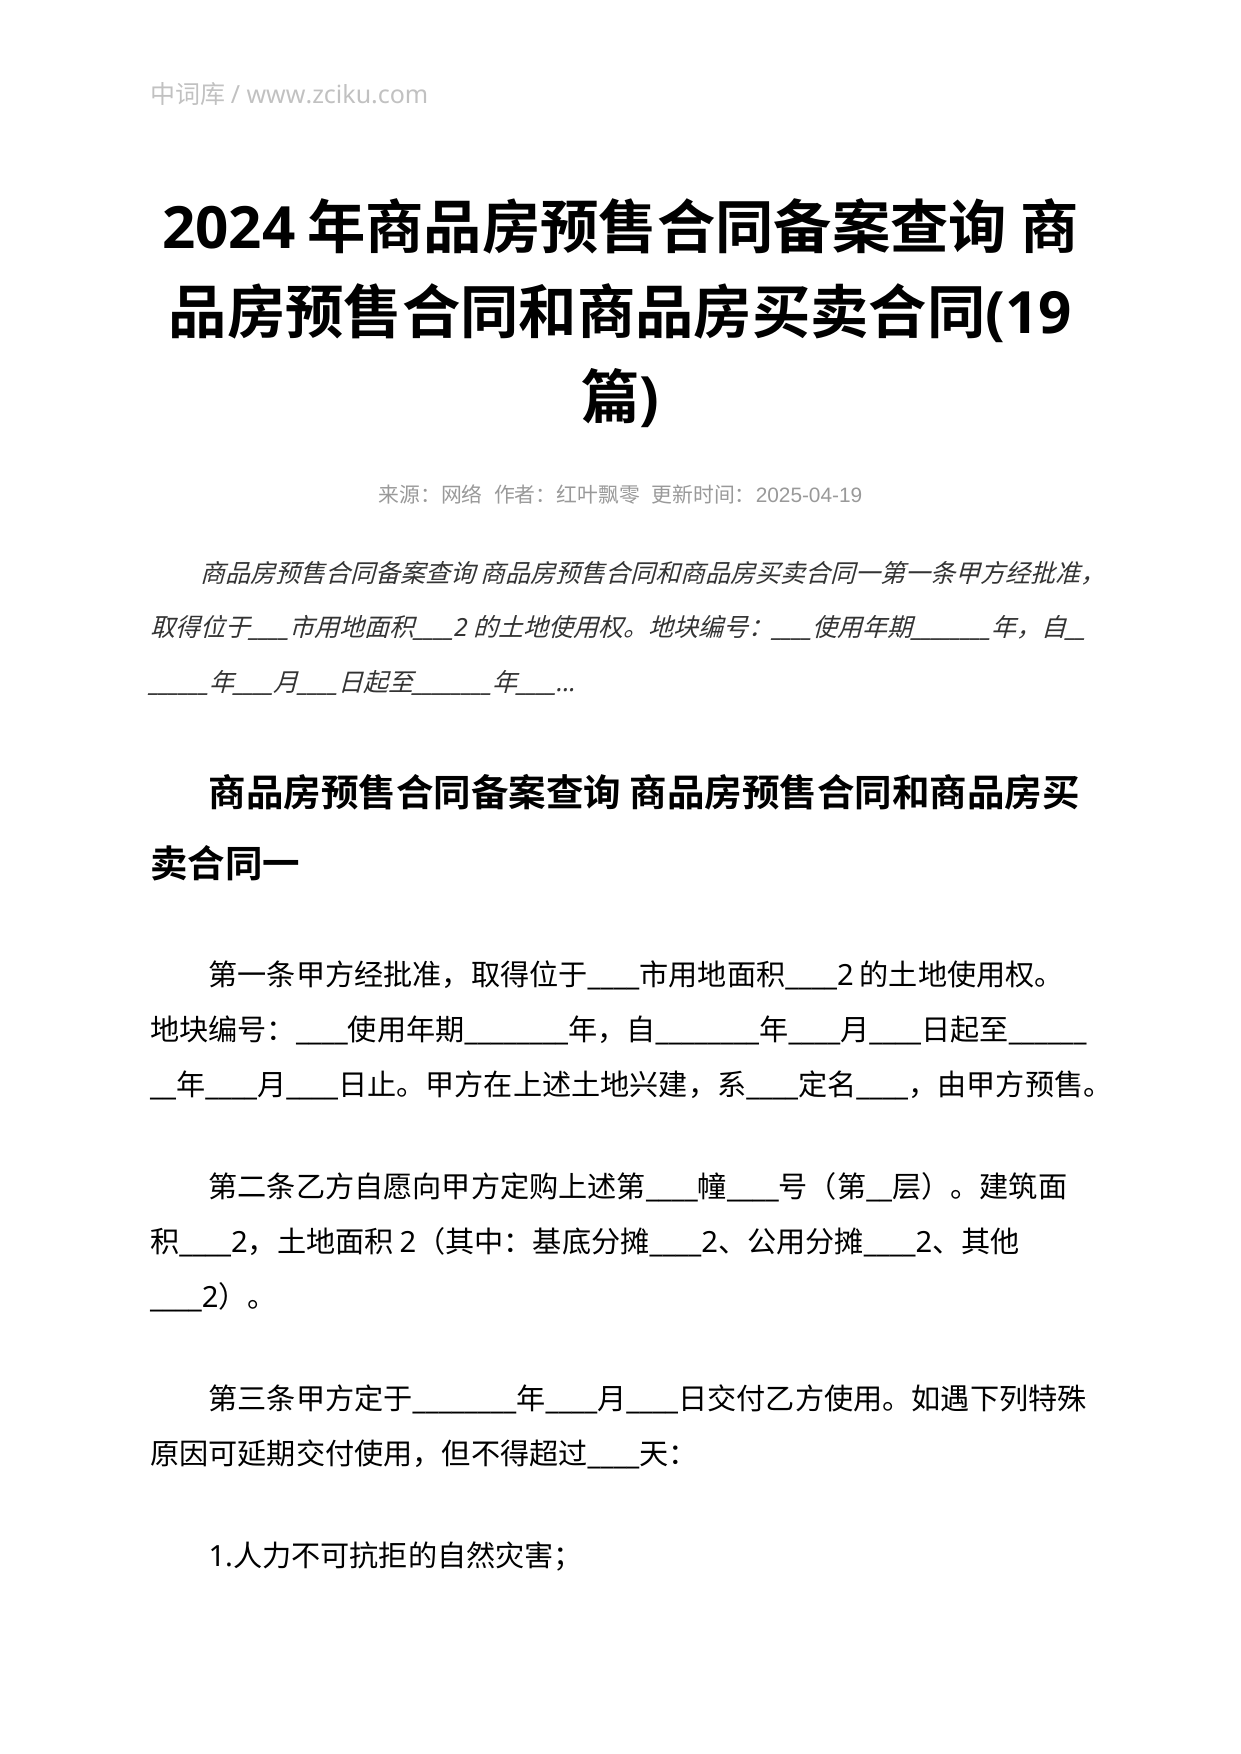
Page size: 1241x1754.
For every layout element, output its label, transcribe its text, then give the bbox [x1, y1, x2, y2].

text 第一条甲方经批准，取得位于____市用地面积____2的土地使用权。地块编号：____使用年期________年，自________年____月____日起至________年____月____日止。甲方在上述土地兴建，系____定名____，由甲方预售。 [150, 951, 1090, 1104]
text 商品房预售合同备案查询 商品房预售合同和商品房买卖合同一 [150, 763, 1090, 888]
subtitle 2024年商品房预售合同备案查询 商品房预售合同和商品房买卖合同(19篇) [150, 181, 1090, 436]
text 商品房预售合同备案查询 商品房预售合同和商品房买卖合同一第一条甲方经批准，取得位于____市用地面积____2的土地使用权。地块编号：____使用年期________年，自________年____月____日起至________年____... [150, 553, 1090, 698]
text 来源：网络 作者：红叶飘零 更新时间：2025-04-19 [150, 482, 1090, 506]
text 第二条乙方自愿向甲方定购上述第____幢____号（第__层）。建筑面积____2，土地面积2（其中：基底分摊____2、公用分摊____2、其他____2）。 [150, 1163, 1090, 1316]
text 1.人力不可抗拒的自然灾害； [150, 1532, 1090, 1574]
text 第三条甲方定于________年____月____日交付乙方使用。如遇下列特殊原因可延期交付使用，但不得超过____天： [150, 1375, 1090, 1473]
